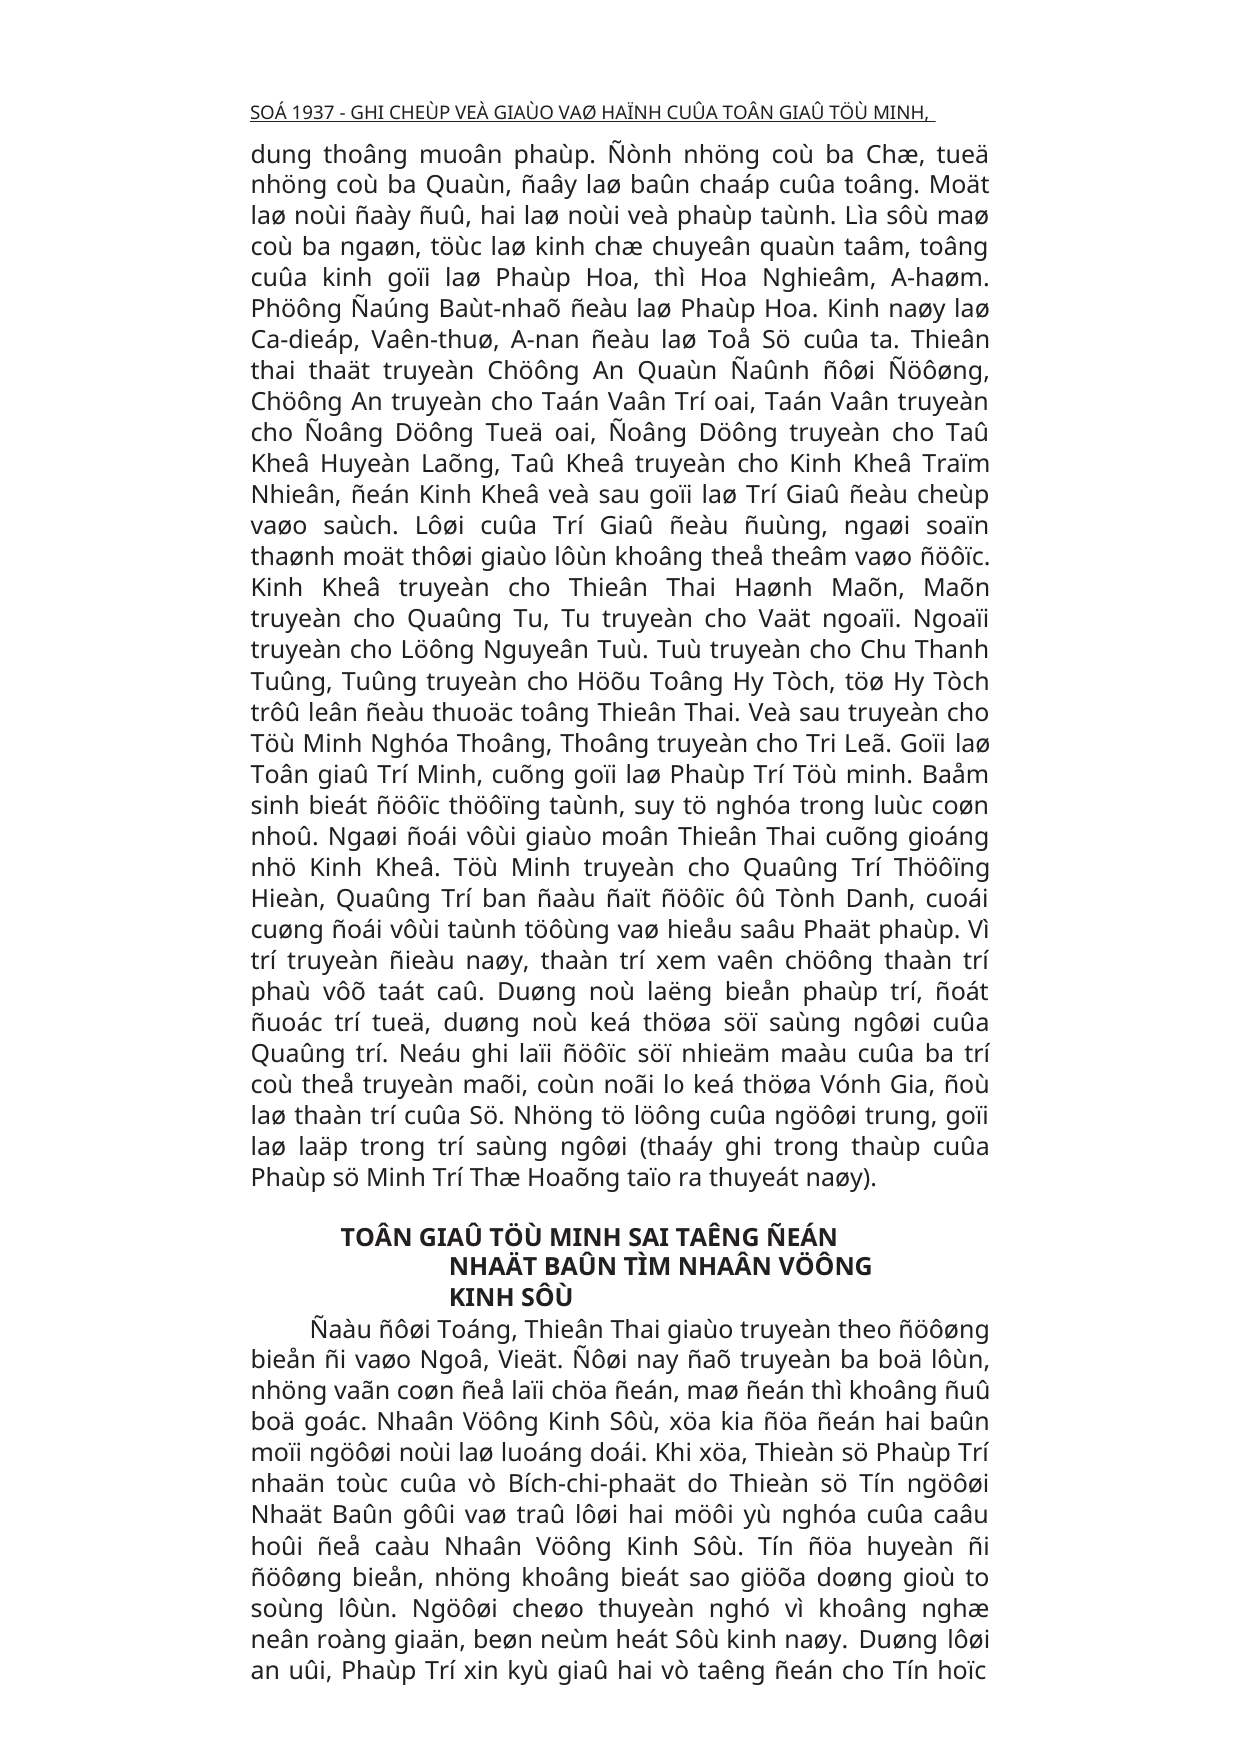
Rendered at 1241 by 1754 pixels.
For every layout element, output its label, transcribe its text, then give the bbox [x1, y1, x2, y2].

text dung thoâng muoân phaùp. Ñònh nhöng coù ba Chæ, tueä nhöng coù ba Quaùn, ñaây laø baûn chaáp cuûa toâng. Moät laø noùi ñaày ñuû, hai laø noùi veà phaùp taùnh. Lìa sôù maø coù ba ngaøn, töùc laø kinh chæ chuyeân quaùn taâm, toâng cuûa kinh goïi laø Phaùp Hoa, thì Hoa Nghieâm, A-haøm. Phöông Ñaúng Baùt-nhaõ ñeàu laø Phaùp Hoa. Kinh naøy laø Ca-dieáp, Vaên-thuø, A-nan ñeàu laø Toå Sö cuûa ta. Thieân thai thaät truyeàn Chöông An Quaùn Ñaûnh ñôøi Ñöôøng, Chöông An truyeàn cho Taán Vaân Trí oai, Taán Vaân truyeàn cho Ñoâng Döông Tueä oai, Ñoâng Döông truyeàn cho Taû Kheâ Huyeàn Laõng, Taû Kheâ truyeàn cho Kinh Kheâ Traïm Nhieân, ñeán Kinh Kheâ veà sau goïi laø Trí Giaû ñeàu cheùp vaøo saùch. Lôøi cuûa Trí Giaû ñeàu ñuùng, ngaøi soaïn thaønh moät thôøi giaùo lôùn khoâng theå theâm vaøo ñöôïc. Kinh Kheâ truyeàn cho Thieân Thai Haønh Maõn, Maõn truyeàn cho Quaûng Tu, Tu truyeàn cho Vaät ngoaïi. Ngoaïi truyeàn cho Löông Nguyeân Tuù. Tuù truyeàn cho Chu Thanh Tuûng, Tuûng truyeàn cho Höõu Toâng Hy Tòch, töø Hy Tòch trôû leân ñeàu thuoäc toâng Thieân Thai. Veà sau truyeàn cho Töù Minh Nghóa Thoâng, Thoâng truyeàn cho Tri Leã. Goïi laø Toân giaû Trí Minh, cuõng goïi laø Phaùp Trí Töù minh. Baåm sinh bieát ñöôïc thöôïng taùnh, suy tö nghóa trong luùc coøn nhoû. Ngaøi ñoái vôùi giaùo moân Thieân Thai cuõng gioáng nhö Kinh Kheâ. Töù Minh truyeàn cho Quaûng Trí Thöôïng Hieàn, Quaûng Trí ban ñaàu ñaït ñöôïc ôû Tònh Danh, cuoái cuøng ñoái vôùi taùnh töôùng vaø hieåu saâu Phaät phaùp. Vì trí truyeàn ñieàu naøy, thaàn trí xem vaên chöông thaàn trí phaù vôõ taát caû. Duøng noù laëng bieån phaùp trí, ñoát ñuoác trí tueä, duøng noù keá thöøa söï saùng ngôøi cuûa Quaûng trí. Neáu ghi laïi ñöôïc söï nhieäm maàu cuûa ba trí coù theå truyeàn maõi, coùn noãi lo keá thöøa Vónh Gia, ñoù laø thaàn trí cuûa Sö. Nhöng tö löông cuûa ngöôøi trung, goïi laø laäp trong trí saùng ngôøi (thaáy ghi trong thaùp cuûa Phaùp sö Minh Trí Thæ Hoaõng taïo ra thuyeát naøy). [250, 138, 990, 1194]
text Ñaàu ñôøi Toáng, Thieân Thai giaùo truyeàn theo ñöôøng bieån ñi vaøo Ngoâ, Vieät. Ñôøi nay ñaõ truyeàn ba boä lôùn, nhöng vaãn coøn ñeå laïi chöa ñeán, maø ñeán thì khoâng ñuû boä goác. Nhaân Vöông Kinh Sôù, xöa kia ñöa ñeán hai baûn moïi ngöôøi noùi laø luoáng doái. Khi xöa, Thieàn sö Phaùp Trí nhaän toùc cuûa vò Bích-chi-phaät do Thieàn sö Tín ngöôøi Nhaät Baûn gôûi vaø traû lôøi hai möôi yù nghóa cuûa caâu hoûi ñeå caàu Nhaân Vöông Kinh Sôù. Tín ñöa huyeàn ñi ñöôøng bieån, nhöng khoâng bieát sao giöõa doøng gioù to soùng lôùn. Ngöôøi cheøo thuyeàn nghó vì khoâng nghæ neân roàng giaän, beøn neùm heát Sôù kinh naøy. Duøng lôøi an uûi, Phaùp Trí xin kyù giaû hai vò taêng ñeán cho Tín hoïc [250, 1314, 990, 1686]
subtitle TOÂN GIAÛ TÖÙ MINH SAI TAÊNG ÑEÁN NHAÄT BAÛN TÌM NHAÂN VÖÔNG KINH SÔÙ [340, 1222, 901, 1314]
